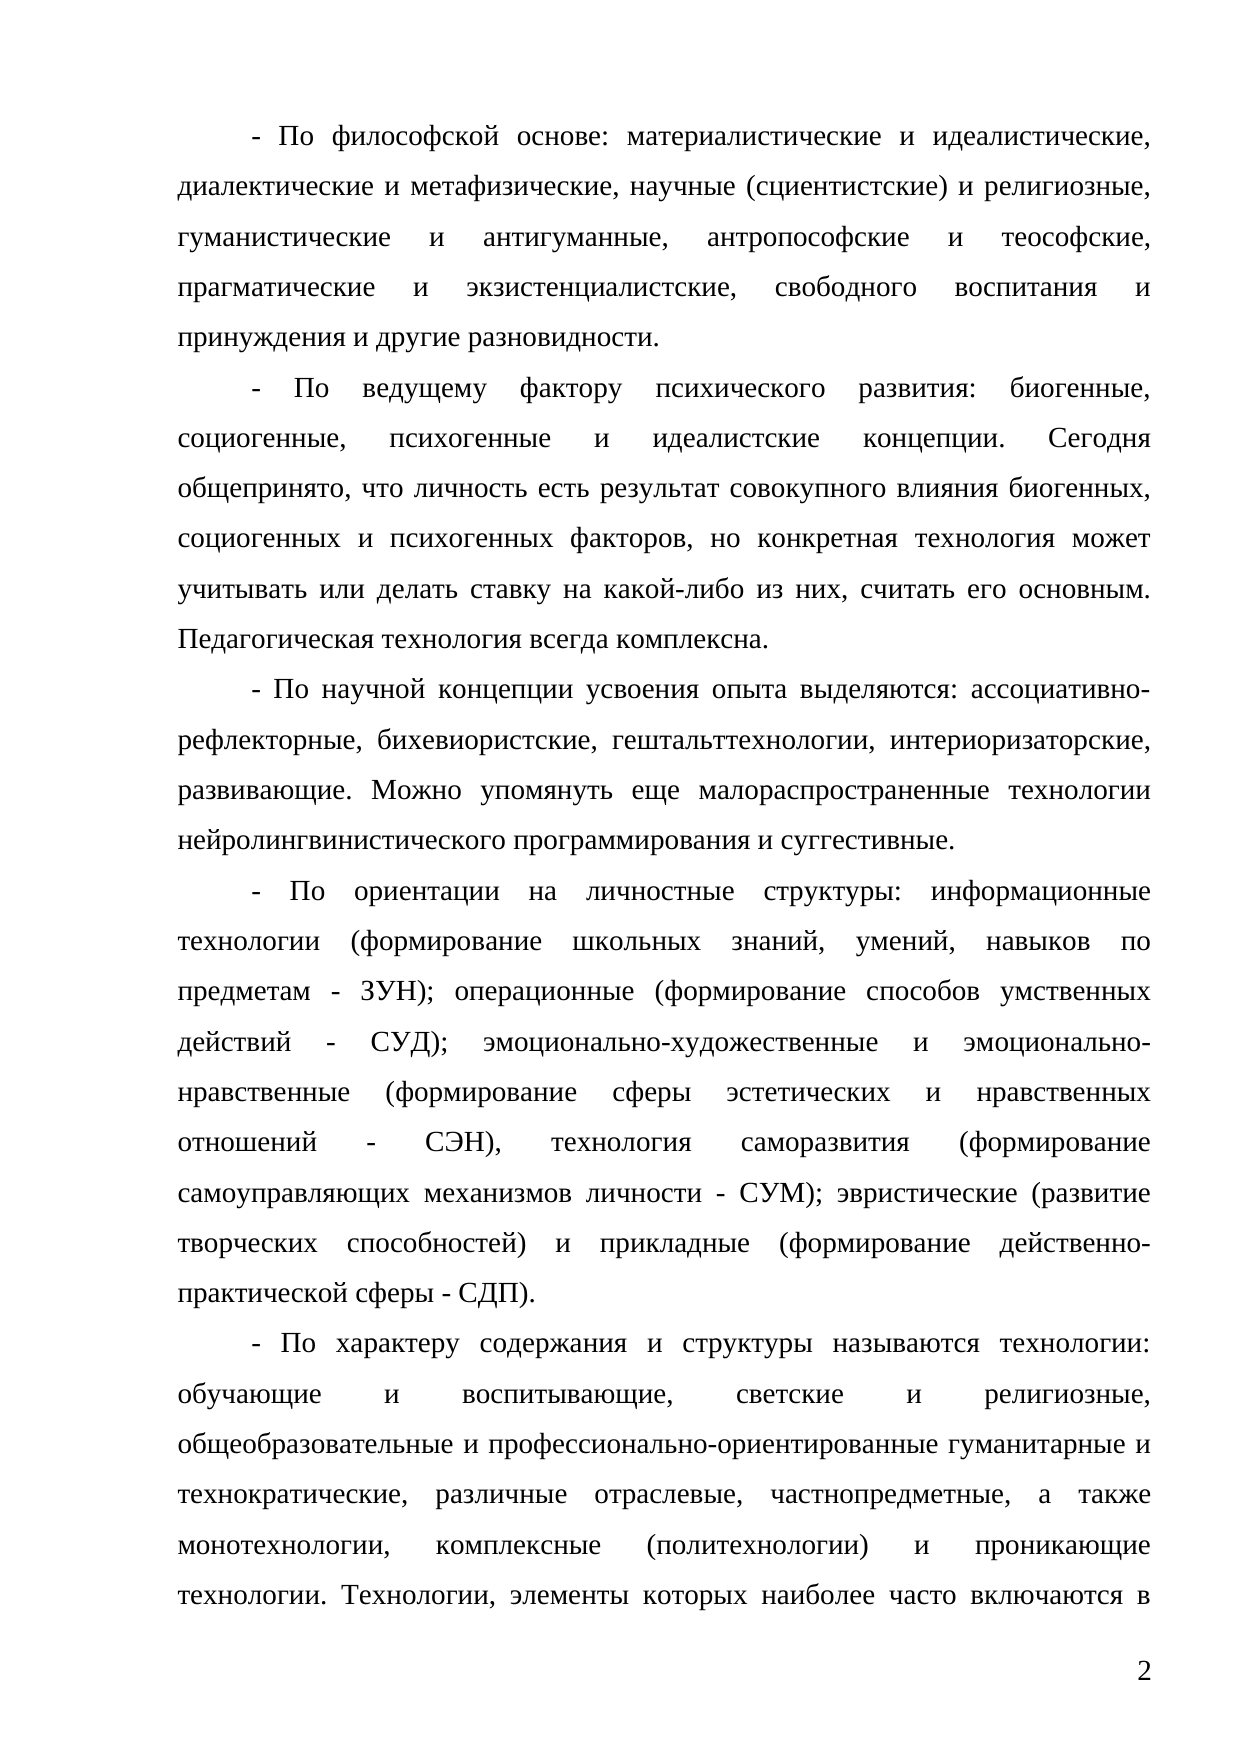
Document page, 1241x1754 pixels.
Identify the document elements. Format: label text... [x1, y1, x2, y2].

text - По философской основе: материалистические и идеалистические, диалектические и метафизические, научные (сциентистские) и религиозные, гуманистические и антигуманные, антропософские и теософские, прагматические и экзистенциалистские, свободного воспитания и принуждения и другие разновидности. [177, 118, 1152, 353]
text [177, 1326, 1152, 1611]
text - По ориентации на личностные структуры: информационные технологии (формирование школьных знаний, умений, навыков по предметам - ЗУН); операционные (формирование способов умственных действий - СУД); эмоционально-художественные и эмоционально-нравственные (формирование сферы эстетических и нравственных отношений - СЭН), технология саморазвития (формирование самоуправляющих механизмов личности - СУМ); эвристические (развитие творческих способностей) и прикладные (формирование действенно-практической сферы - СДП). [177, 873, 1152, 1309]
text - По ведущему фактору психического развития: биогенные, социогенные, психогенные и идеалистские концепции. Сегодня общепринято, что личность есть результат совокупного влияния биогенных, социогенных и психогенных факторов, но конкретная технология может учитывать или делать ставку на какой-либо из них, считать его основным. Педагогическая технология всегда комплексна. [177, 370, 1152, 655]
text - По научной концепции усвоения опыта выделяются: ассоциативно-рефлекторные, бихевиористские, гештальттехнологии, интериоризаторские, развивающие. Можно упомянуть еще малораспространенные технологии нейролингвинистического программирования и суггестивные. [177, 672, 1152, 856]
